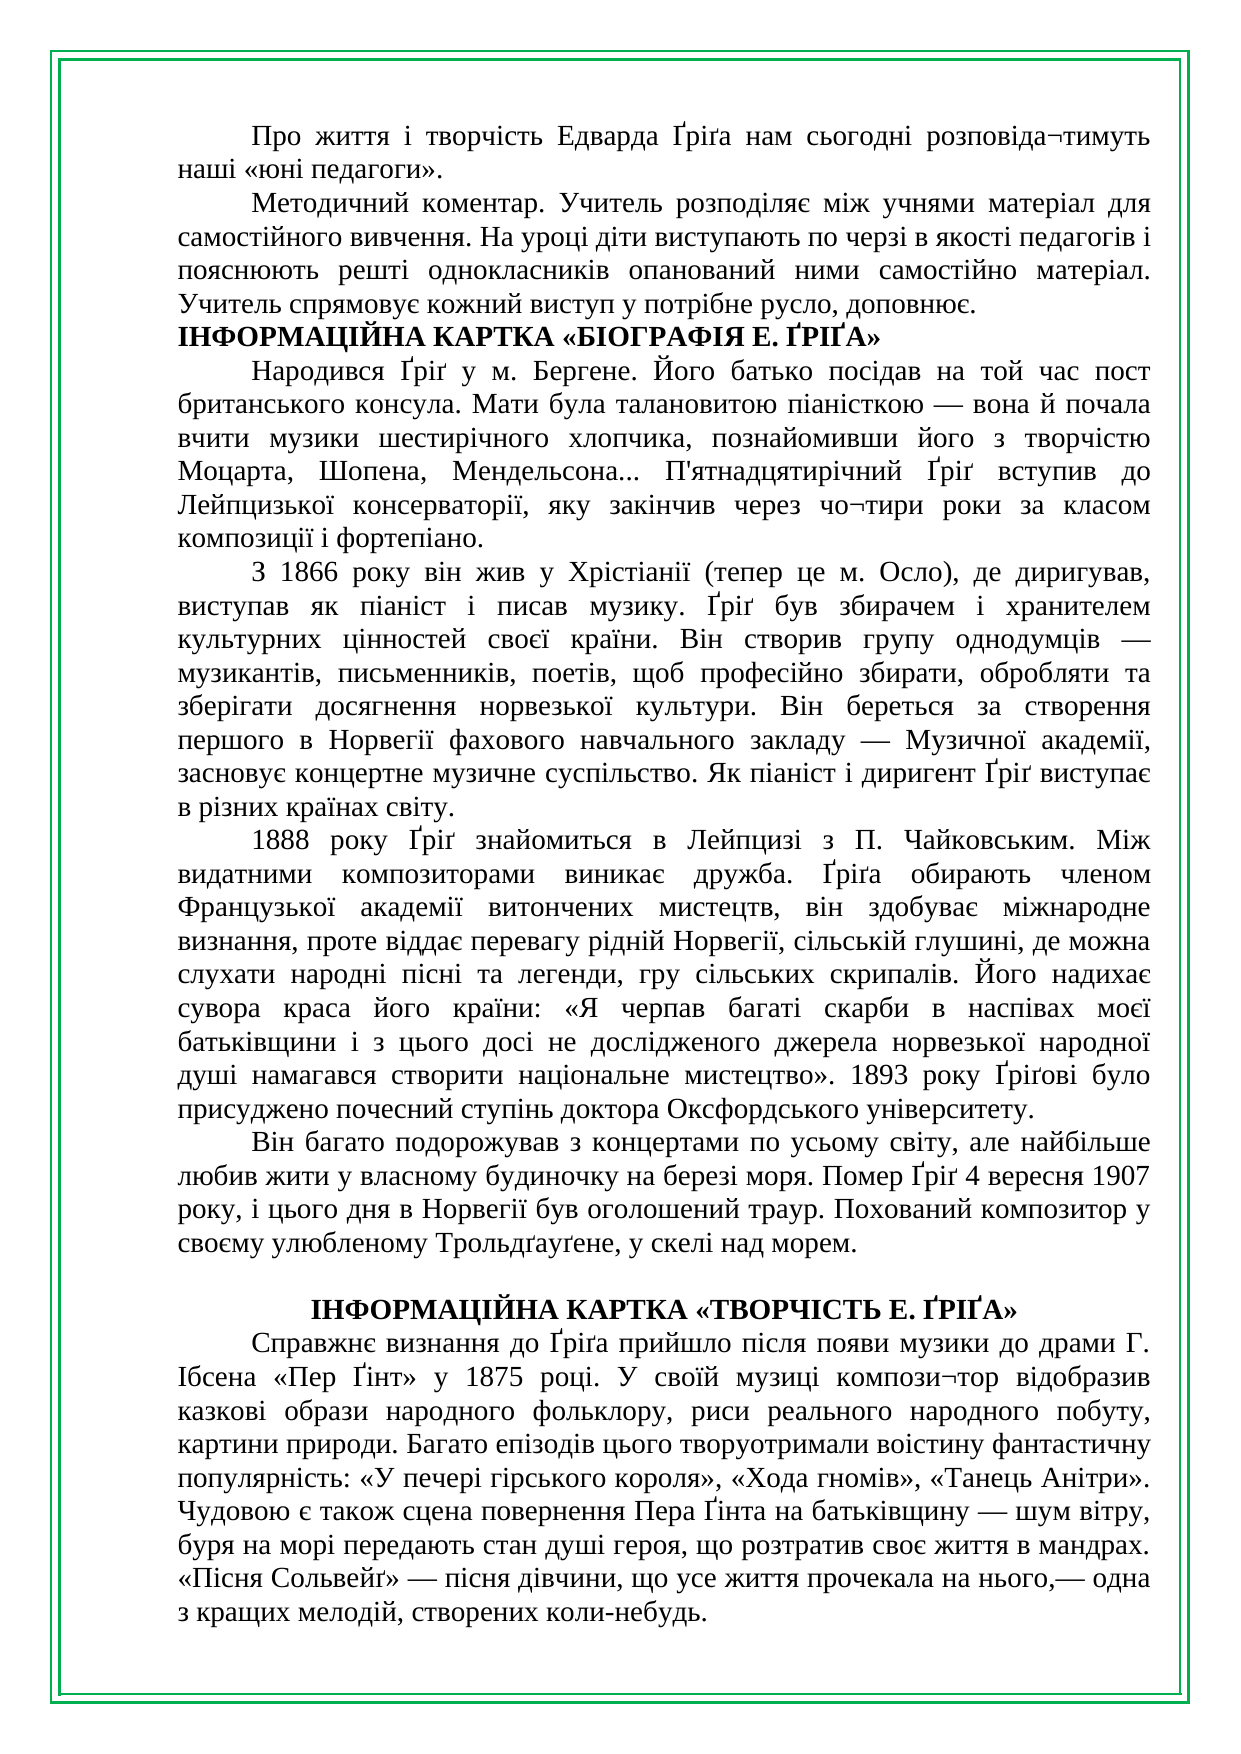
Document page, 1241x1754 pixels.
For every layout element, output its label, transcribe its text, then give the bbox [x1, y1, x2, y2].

text Народився Ґріґ у м. Бергене. Його батько посідав на той час пост британського консула. Мати була талановитою піаністкою — вона й почала вчити музики шестирічного хлопчика, познайомивши його з творчістю Моцарта, Шопена, Мендельсона... П'ятнадцятирічний Ґріґ вступив до Лейпцизької консерваторії, яку закінчив через чо¬тири роки за класом композиції і фортепіано. [177, 353, 1152, 554]
text Справжнє визнання до Ґріґа прийшло після появи музики до драми Г. Ібсена «Пер Ґінт» у 1875 році. У своїй музиці компози¬тор відобразив казкові образи народного фольклору, риси реального народного побуту, картини природи. Багато епізодів цього творуотримали воістину фантастичну популярність: «У печері гірського короля», «Хода гномів», «Танець Анітри». Чудовою є також сцена повернення Пера Ґінта на батьківщину — шум вітру, буря на морі передають стан душі героя, що розтратив своє життя в мандрах. «Пісня Сольвейґ» — пісня дівчини, що усе життя прочекала на нього,— одна з кращих мелодій, створених коли-небудь. [177, 1326, 1152, 1627]
text ІНФОРМАЦІЙНА КАРТКА «ТВОРЧІСТЬ Е. ҐРІҐА» [177, 1292, 1152, 1326]
text Він багато подорожував з концертами по усьому світу, але найбільше любив жити у власному будиночку на березі моря. Помер Ґріґ 4 вересня 1907 року, і цього дня в Норвегії був оголошений траур. Похований композитор у своєму улюбленому Трольдґауґене, у скелі над морем. [177, 1124, 1152, 1258]
text 1888 року Ґріґ знайомиться в Лейпцизі з П. Чайковським. Між видатними композиторами виникає дружба. Ґріґа обирають членом Французької академії витончених мистецтв, він здобуває міжнародне визнання, проте віддає перевагу рідній Норвегії, сільській глушині, де можна слухати народні пісні та легенди, гру сільських скрипалів. Його надихає сувора краса його країни: «Я черпав багаті скарби в наспівах моєї батьківщини і з цього досі не дослідженого джерела норвезької народної душі намагався створити національне мистецтво». 1893 року Ґріґові було присуджено почесний ступінь доктора Оксфордського університету. [177, 822, 1152, 1124]
text ІНФОРМАЦІЙНА КАРТКА «БІОГРАФІЯ Е. ҐРІҐА» [177, 319, 1152, 353]
text Про життя і творчість Едварда Ґріґа нам сьогодні розповіда¬тимуть наші «юні педагоги». [177, 118, 1152, 185]
text Методичний коментар. Учитель розподіляє між учнями матеріал для самостійного вивчення. На уроці діти виступають по черзі в якості педагогів і пояснюють решті однокласників опанований ними самостійно матеріал. Учитель спрямовує кожний виступ у потрібне русло, доповнює. [177, 185, 1152, 319]
text З 1866 року він жив у Хрістіанії (тепер це м. Осло), де диригував, виступав як піаніст і писав музику. Ґріґ був збирачем і хранителем культурних цінностей своєї країни. Він створив групу однодумців — музикантів, письменників, поетів, щоб професійно збирати, обробляти та зберігати досягнення норвезької культури. Він береться за створення першого в Норвегії фахового навчального закладу — Музичної академії, засновує концертне музичне суспільство. Як піаніст і диригент Ґріґ виступає в різних країнах світу. [177, 554, 1152, 822]
